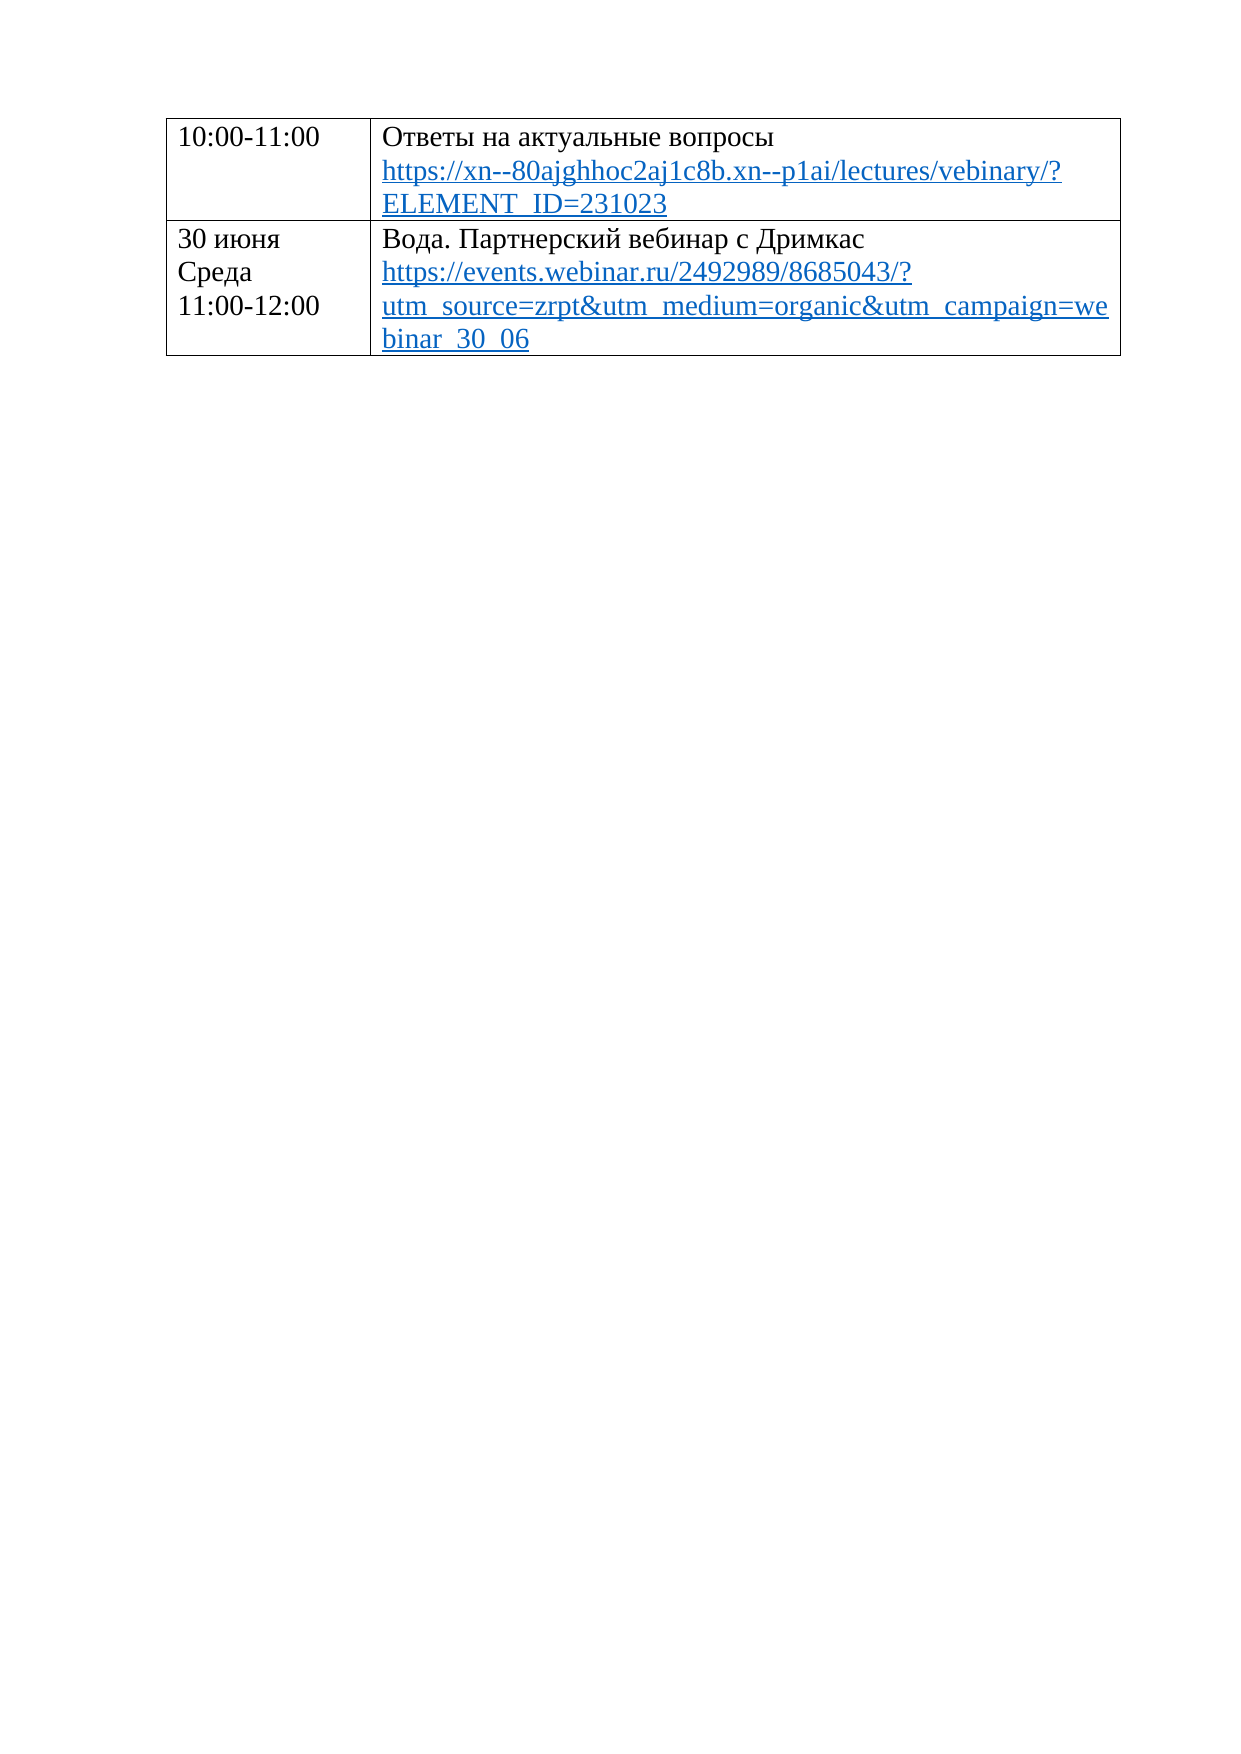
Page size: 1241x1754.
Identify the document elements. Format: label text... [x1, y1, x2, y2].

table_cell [167, 119, 370, 220]
table_cell 30 июня Среда 11:00-12:00 [167, 221, 370, 355]
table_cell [371, 119, 1120, 220]
table_cell Вода. Партнерский вебинар с Дримкас https://events.webinar.ru/2492989/8685043/?utm_source=zrpt&utm_medium=organic&utm_campaign=webinar_30_06 [371, 221, 1120, 355]
